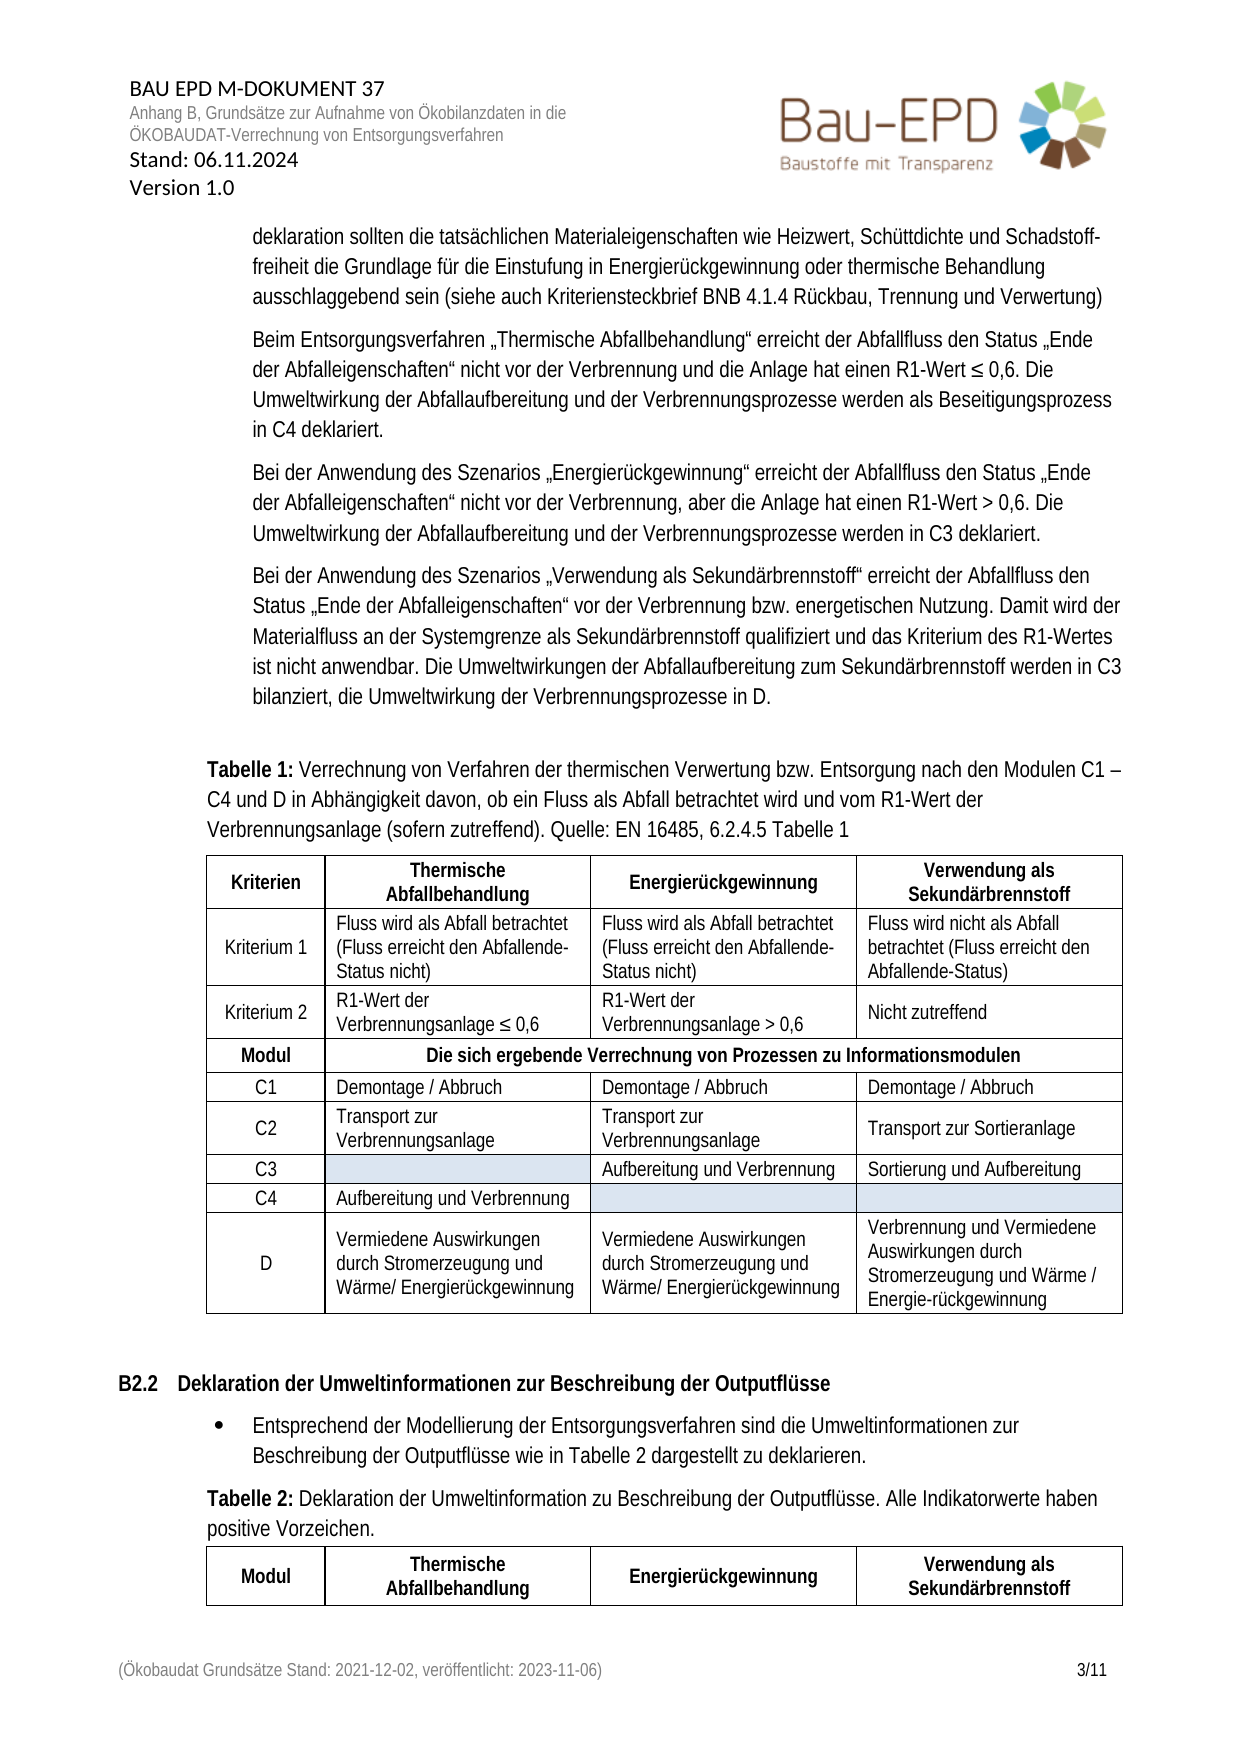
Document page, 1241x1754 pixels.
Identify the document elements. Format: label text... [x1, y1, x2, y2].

table_cell C2 [207, 1102, 324, 1154]
table_cell C3 [207, 1155, 324, 1183]
table_cell Vermiedene Auswirkungen durch Stromerzeugung und Wärme/ Energierückgewinnung [591, 1213, 856, 1313]
table_header Thermische Abfallbehandlung [326, 856, 590, 908]
table_cell [857, 1184, 1122, 1212]
text Bei der Anwendung des Szenarios „Verwendung als Sekundärbrennstoff“ erreicht der Abfallfluss den Status „Ende der Abfalleigenschaften“ vor der Verbrennung bzw. energetischen Nutzung. Damit wird der Materialfluss an der Systemgrenze als Sekundärbrennstoff qualifiziert und das Kriterium des R1-Wertes ist nicht anwendbar. Die Umweltwirkungen der Abfallaufbereitung zum Sekundärbrennstoff werden in C3 bilanziert, die Umweltwirkung der Verbrennungsprozesse in D. [252, 562, 1122, 709]
table_header Modul [207, 1547, 324, 1604]
table_cell C1 [207, 1073, 324, 1101]
text Entsprechend der Modellierung der Entsorgungsverfahren sind die Umweltinformationen zur Beschreibung der Outputflüsse wie in Tabelle 2 dargestellt zu deklarieren. [215, 1412, 1122, 1469]
table_cell Kriterium 2 [207, 986, 324, 1038]
table_cell R1-Wert der Verbrennungsanlage ≤ 0,6 [326, 986, 590, 1038]
table_cell R1-Wert der Verbrennungsanlage > 0,6 [591, 986, 856, 1038]
table_header Energierückgewinnung [591, 856, 856, 908]
table_cell Nicht zutreffend [857, 986, 1122, 1038]
table_header Verwendung als Sekundärbrennstoff [857, 1547, 1122, 1604]
table_cell D [207, 1213, 324, 1313]
table_cell Demontage / Abbruch [326, 1073, 590, 1101]
table_cell [591, 1184, 856, 1212]
table_cell Vermiedene Auswirkungen durch Stromerzeugung und Wärme/ Energierückgewinnung [326, 1213, 590, 1313]
table_cell Sortierung und Aufbereitung [857, 1155, 1122, 1183]
table_cell Demontage / Abbruch [591, 1073, 856, 1101]
list Tabelle 2: Deklaration der Umweltinformation zu Beschreibung der Outputflüsse. Alle Indikatorwerte haben positive Vorzeichen. [207, 1485, 1122, 1542]
table_cell Transport zur Verbrennungsanlage [326, 1102, 590, 1154]
picture [766, 74, 1122, 186]
table_cell Modul [207, 1039, 324, 1072]
table_cell Demontage / Abbruch [857, 1073, 1122, 1101]
subtitle B2.2 Deklaration der Umweltinformationen zur Beschreibung der Outputflüsse [118, 1369, 1122, 1396]
table_cell Fluss wird als Abfall betrachtet (Fluss erreicht den Abfallende-Status nicht) [591, 909, 856, 985]
list Tabelle 1: Verrechnung von Verfahren der thermischen Verwertung bzw. Entsorgung nach den Modulen C1 – C4 und D in Abhängigkeit davon, ob ein Fluss als Abfall betrachtet wird und vom R1-Wert der Verbrennungsanlage (sofern zutreffend). Quelle: EN 16485, 6.2.4.5 Tabelle 1 [207, 756, 1122, 843]
table_cell Fluss wird als Abfall betrachtet (Fluss erreicht den Abfallende-Status nicht) [326, 909, 590, 985]
table_cell Aufbereitung und Verbrennung [591, 1155, 856, 1183]
table_cell Fluss wird nicht als Abfall betrachtet (Fluss erreicht den Abfallende-Status) [857, 909, 1122, 985]
table_cell C4 [207, 1184, 324, 1212]
table_cell Die sich ergebende Verrechnung von Prozessen zu Informationsmodulen [326, 1039, 1122, 1072]
table_cell Verbrennung und Vermiedene Auswirkungen durch Stromerzeugung und Wärme / Energie-rückgewinnung [857, 1213, 1122, 1313]
table_header Thermische Abfallbehandlung [326, 1547, 590, 1604]
table_cell Transport zur Verbrennungsanlage [591, 1102, 856, 1154]
table_cell Kriterium 1 [207, 909, 324, 985]
text Bei der Anwendung des Szenarios „Energierückgewinnung“ erreicht der Abfallfluss den Status „Ende der Abfalleigenschaften“ nicht vor der Verbrennung, aber die Anlage hat einen R1-Wert > 0,6. Die Umweltwirkung der Abfallaufbereitung und der Verbrennungsprozesse werden in C3 deklariert. [252, 459, 1122, 546]
table_header Kriterien [207, 856, 324, 908]
text Beim Entsorgungsverfahren „Thermische Abfallbehandlung“ erreicht der Abfallfluss den Status „Ende der Abfalleigenschaften“ nicht vor der Verbrennung und die Anlage hat einen R1-Wert ≤ 0,6. Die Umweltwirkung der Abfallaufbereitung und der Verbrennungsprozesse werden als Beseitigungsprozess in C4 deklariert. [252, 326, 1122, 443]
table_header Energierückgewinnung [591, 1547, 856, 1604]
table_cell Transport zur Sortieranlage [857, 1102, 1122, 1154]
table_header Verwendung als Sekundärbrennstoff [857, 856, 1122, 908]
table_cell [326, 1155, 590, 1183]
table_cell Aufbereitung und Verbrennung [326, 1184, 590, 1212]
